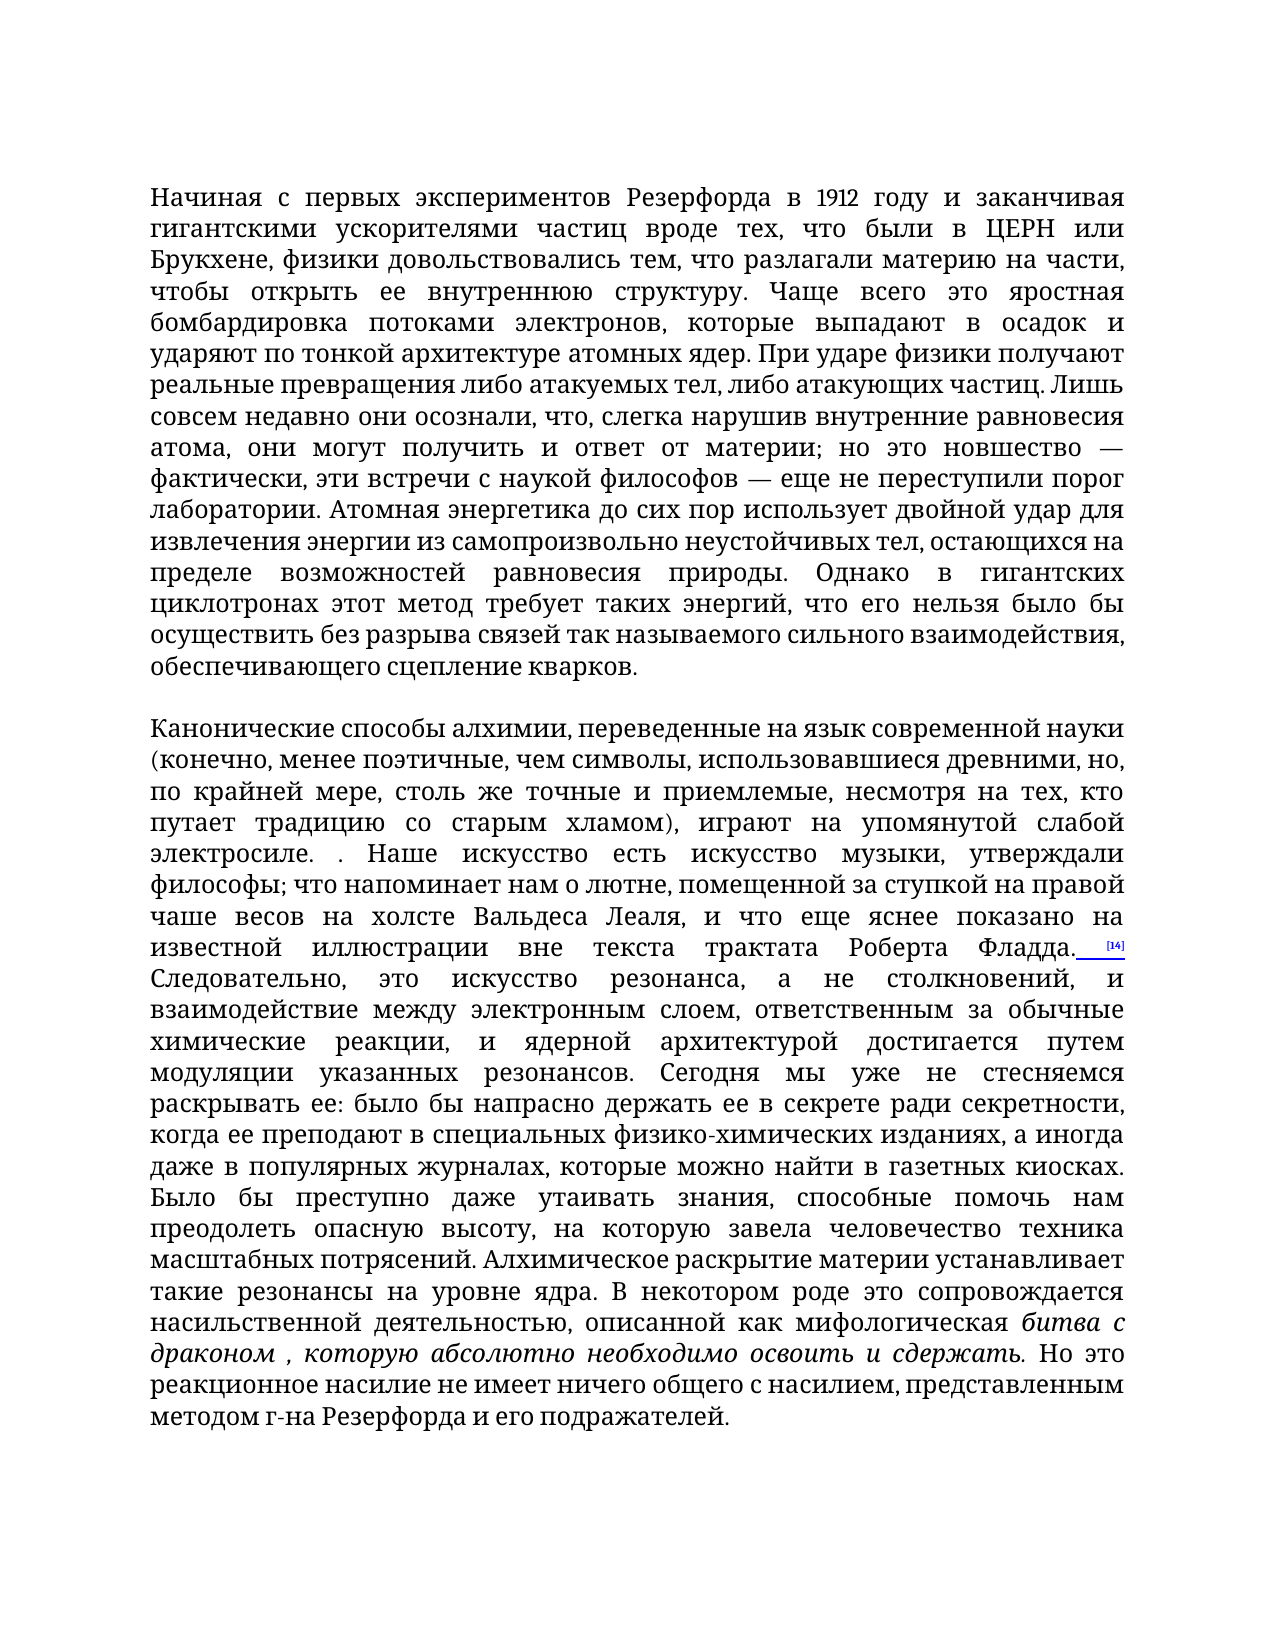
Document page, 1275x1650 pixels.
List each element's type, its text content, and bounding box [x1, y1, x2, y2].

text Начиная с первых экспериментов Резерфорда в 1912 году и заканчивая гигантскими ускорителями частиц вроде тех, что были в ЦЕРН или Брукхене, физики довольствовались тем, что разлагали материю на части, чтобы открыть ее внутреннюю структуру. Чаще всего это яростная бомбардировка потоками электронов, которые выпадают в осадок и ударяют по тонкой архитектуре атомных ядер. При ударе физики получают реальные превращения либо атакуемых тел, либо атакующих частиц. Лишь совсем недавно они осознали, что, слегка нарушив внутренние равновесия атома, они могут получить и ответ от материи; но это новшество — фактически, эти встречи с наукой философов — еще не переступили порог лаборатории. Атомная энергетика до сих пор использует двойной удар для извлечения энергии из самопроизвольно неустойчивых тел, остающихся на пределе возможностей равновесия природы. Однако в гигантских циклотронах этот метод требует таких энергий, что его нельзя было бы осуществить без разрыва связей так называемого сильного взаимодействия, обеспечивающего сцепление кварков. [150, 181, 1125, 681]
text Канонические способы алхимии, переведенные на язык современной науки (конечно, менее поэтичные, чем символы, использовавшиеся древними, но, по крайней мере, столь же точные и приемлемые, несмотря на тех, кто путает традицию со старым хламом), играют на упомянутой слабой электросиле. . Наше искусство есть искусство музыки, утверждали философы; что напоминает нам о лютне, помещенной за ступкой на правой чаше весов на холсте Вальдеса Леаля, и что еще яснее показано на известной иллюстрации вне текста трактата Роберта Фладда. [14] Следовательно, это искусство резонанса, а не столкновений, и взаимодействие между электронным слоем, ответственным за обычные химические реакции, и ядерной архитектурой достигается путем модуляции указанных резонансов. Сегодня мы уже не стесняемся раскрывать ее: было бы напрасно держать ее в секрете ради секретности, когда ее преподают в специальных физико-химических изданиях, а иногда даже в популярных журналах, которые можно найти в газетных киосках. Было бы преступно даже утаивать знания, способные помочь нам преодолеть опасную высоту, на которую завела человечество техника масштабных потрясений. Алхимическое раскрытие материи устанавливает такие резонансы на уровне ядра. В некотором роде это сопровождается насильственной деятельностью, описанной как мифологическая битва с драконом , которую абсолютно необходимо освоить и сдержать. Но это реакционное насилие не имеет ничего общего с насилием, представленным методом г-на Резерфорда и его подражателей. [150, 712, 1125, 1431]
